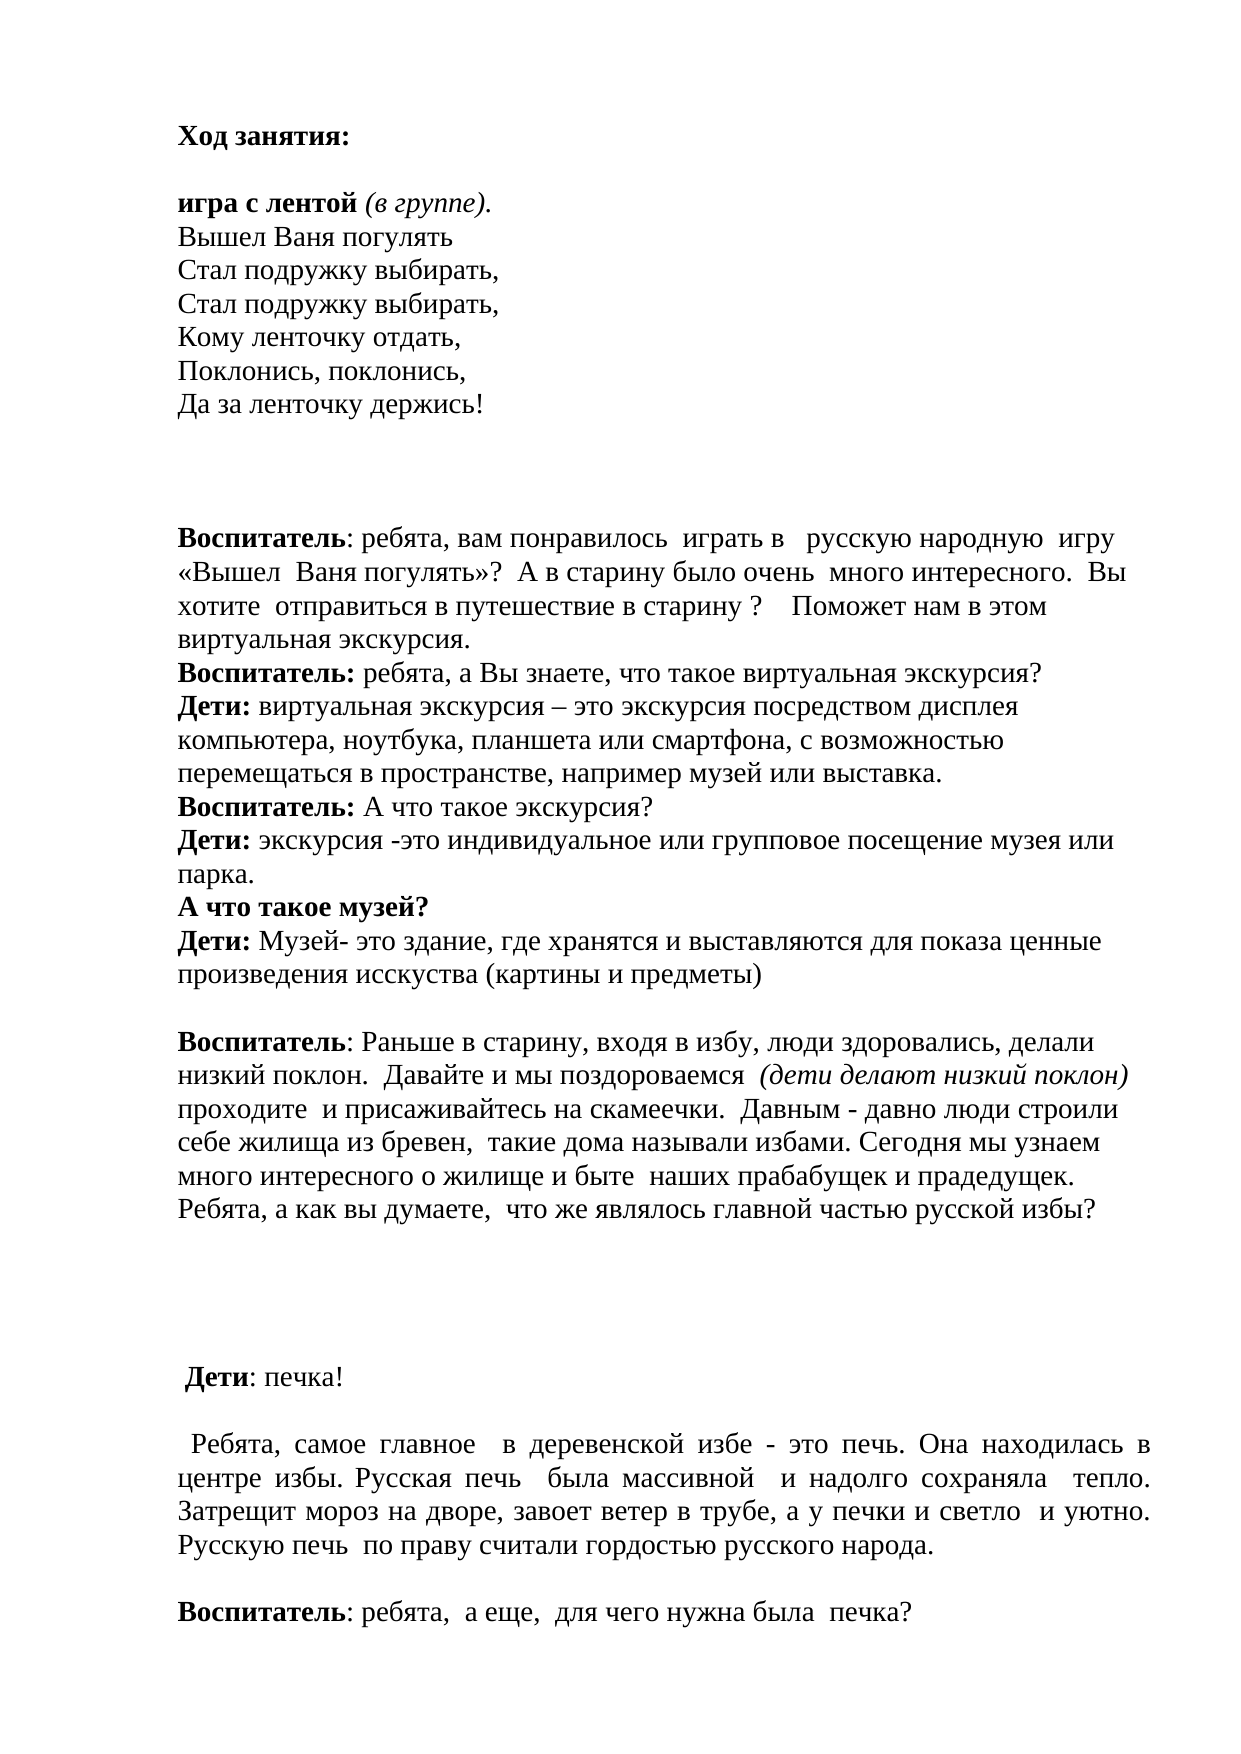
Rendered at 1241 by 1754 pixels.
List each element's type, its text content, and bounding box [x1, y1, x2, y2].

text Воспитатель: ребята, а еще, для чего нужна была печка? [177, 1594, 1152, 1627]
text Стал подружку выбирать, [177, 286, 1152, 319]
text Кому ленточку отдать, [177, 319, 1152, 353]
text Дети: экскурсия -это индивидуальное или групповое посещение музея или парка. [177, 822, 1152, 889]
text Воспитатель: А что такое экскурсия? [177, 789, 1152, 822]
text Воспитатель: ребята, а Вы знаете, что такое виртуальная экскурсия? [177, 655, 1152, 688]
text Дети: виртуальная экскурсия – это экскурсия посредством дисплея компьютера, ноутбука, планшета или смартфона, с возможностью перемещаться в пространстве, например музей или выставка. [177, 688, 1152, 789]
text А что такое музей? [177, 889, 1152, 923]
text Стал подружку выбирать, [177, 252, 1152, 286]
text Да за ленточку держись! [177, 386, 1152, 420]
text Поклонись, поклонись, [177, 353, 1152, 386]
text Воспитатель: Раньше в старину, входя в избу, люди здоровались, делали низкий поклон. Давайте и мы поздороваемся (дети делают низкий поклон) проходите и присаживайтесь на скамеечки. Давным - давно люди строили себе жилища из бревен, такие дома называли избами. Сегодня мы узнаем много интересного о жилище и быте наших прабабущек и прадедущек. Ребята, а как вы думаете, что же являлось главной частью русской избы? [177, 1024, 1152, 1225]
text Ребята, самое главное в деревенской избе - это печь. Она находилась в центре избы. Русская печь была массивной и надолго сохраняла тепло. Затрещит мороз на дворе, завоет ветер в трубе, а у печки и светло и уютно. Русскую печь по праву считали гордостью русского народа. [177, 1426, 1152, 1560]
text Ход занятия: [177, 118, 1152, 152]
text Воспитатель: ребята, вам понравилось играть в русскую народную игру «Вышел Ваня погулять»? А в старину было очень много интересного. Вы хотите отправиться в путешествие в старину ? Поможет нам в этом виртуальная экскурсия. [177, 521, 1152, 655]
text Дети: Музей- это здание, где хранятся и выставляются для показа ценные произведения исскуства (картины и предметы) [177, 923, 1152, 990]
text Вышел Ваня погулять [177, 219, 1152, 252]
text игра с лентой (в группе). [177, 185, 1152, 219]
text Дети: печка! [177, 1359, 1152, 1393]
